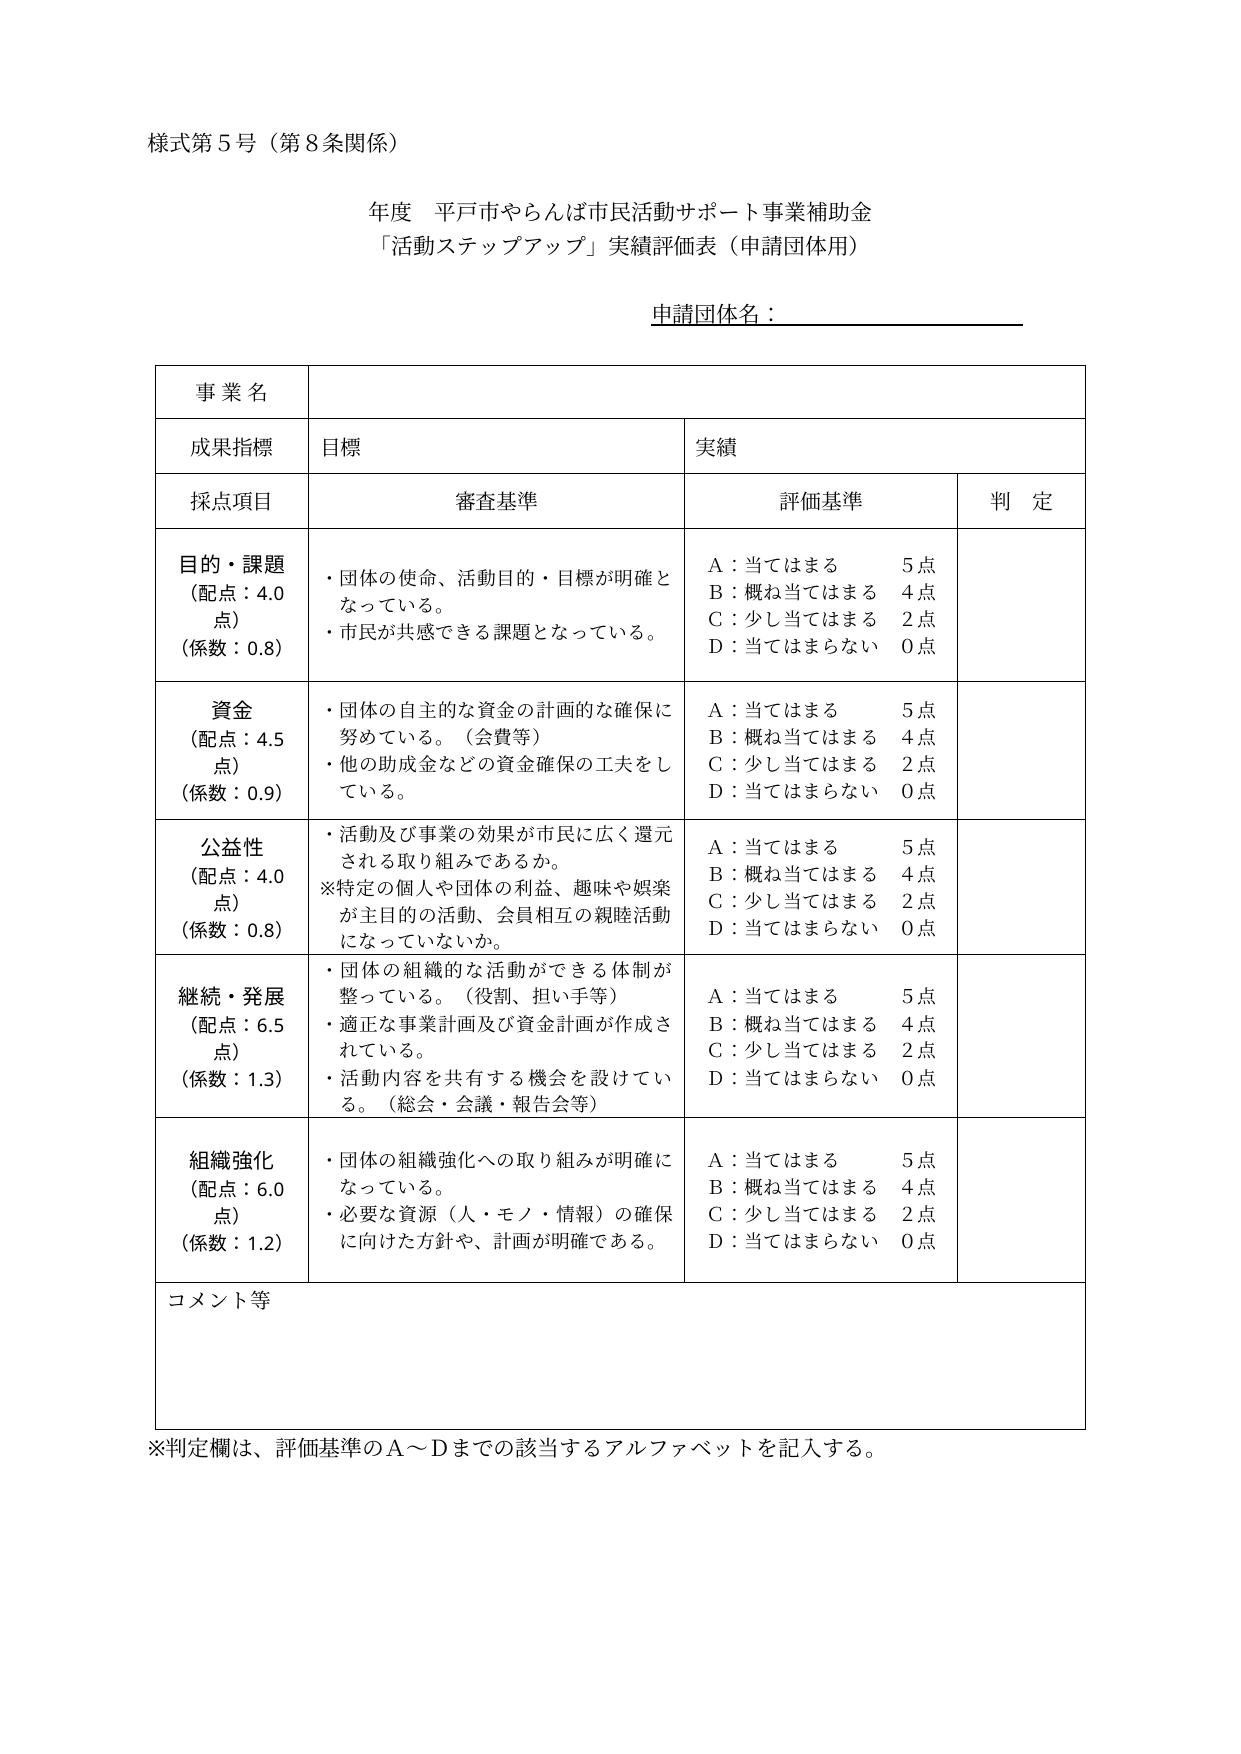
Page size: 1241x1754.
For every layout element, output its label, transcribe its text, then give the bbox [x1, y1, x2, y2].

table_cell ・団体の使命、活動目的・目標が明確となっている。 ・市民が共感できる課題となっている。 [309, 529, 684, 681]
text 「活動ステップアップ」実績評価表（申請団体用） [148, 228, 1092, 262]
table_cell 実績 [685, 419, 1085, 473]
table_cell 目標 [309, 419, 684, 473]
table_header [309, 366, 1085, 418]
table_cell Ａ：当てはまる ５点 Ｂ：概ね当てはまる ４点 Ｃ：少し当てはまる ２点 Ｄ：当てはまらない ０点 [685, 682, 957, 818]
text 様式第５号（第８条関係） [148, 125, 1092, 159]
table_cell 公益性 （配点：4.0点） （係数：0.8） [156, 820, 308, 954]
table_cell Ａ：当てはまる ５点 Ｂ：概ね当てはまる ４点 Ｃ：少し当てはまる ２点 Ｄ：当てはまらない ０点 [685, 529, 957, 681]
table_cell 審査基準 [309, 474, 684, 527]
table_cell ・団体の組織強化への取り組みが明確になっている。 ・必要な資源（人・モノ・情報）の確保に向けた方針や、計画が明確である。 [309, 1118, 684, 1282]
text 申請団体名： [148, 296, 1090, 330]
table_cell ・団体の自主的な資金の計画的な確保に努めている。（会費等） ・他の助成金などの資金確保の工夫をしている。 [309, 682, 684, 818]
table_cell ・活動及び事業の効果が市民に広く還元される取り組みであるか。 ※特定の個人や団体の利益、趣味や娯楽が主目的の活動、会員相互の親睦活動になっていないか。 [309, 820, 684, 954]
table_cell 資金 （配点：4.5点） （係数：0.9） [156, 682, 308, 818]
table_cell [958, 682, 1085, 818]
table_cell 目的・課題 （配点：4.0点） （係数：0.8） [156, 529, 308, 681]
table_cell 評価基準 [685, 474, 957, 527]
table_cell 採点項目 [156, 474, 308, 527]
table_cell [958, 1118, 1085, 1282]
table_cell Ａ：当てはまる ５点 Ｂ：概ね当てはまる ４点 Ｃ：少し当てはまる ２点 Ｄ：当てはまらない ０点 [685, 1118, 957, 1282]
table_cell 判 定 [958, 474, 1085, 527]
text ※判定欄は、評価基準のＡ～Ｄまでの該当するアルファベットを記入する。 [148, 1430, 1092, 1464]
table_cell 組織強化 （配点：6.0点） （係数：1.2） [156, 1118, 308, 1282]
table_cell [958, 529, 1085, 681]
table_cell Ａ：当てはまる ５点 Ｂ：概ね当てはまる ４点 Ｃ：少し当てはまる ２点 Ｄ：当てはまらない ０点 [685, 955, 957, 1117]
table_cell [958, 955, 1085, 1117]
table_cell 成果指標 [156, 419, 308, 473]
table_cell Ａ：当てはまる ５点 Ｂ：概ね当てはまる ４点 Ｃ：少し当てはまる ２点 Ｄ：当てはまらない ０点 [685, 820, 957, 954]
table_cell 継続・発展 （配点：6.5点） （係数：1.3） [156, 955, 308, 1117]
table_header 事業名 [156, 366, 308, 418]
table_cell コメント等 [156, 1283, 1085, 1429]
table_cell [958, 820, 1085, 954]
text 年度 平戸市やらんば市民活動サポート事業補助金 [148, 194, 1092, 228]
table_cell ・団体の組織的な活動ができる体制が整っている。（役割、担い手等） ・適正な事業計画及び資金計画が作成されている。 ・活動内容を共有する機会を設けている。（総会・会議・報告会等） [309, 955, 684, 1117]
